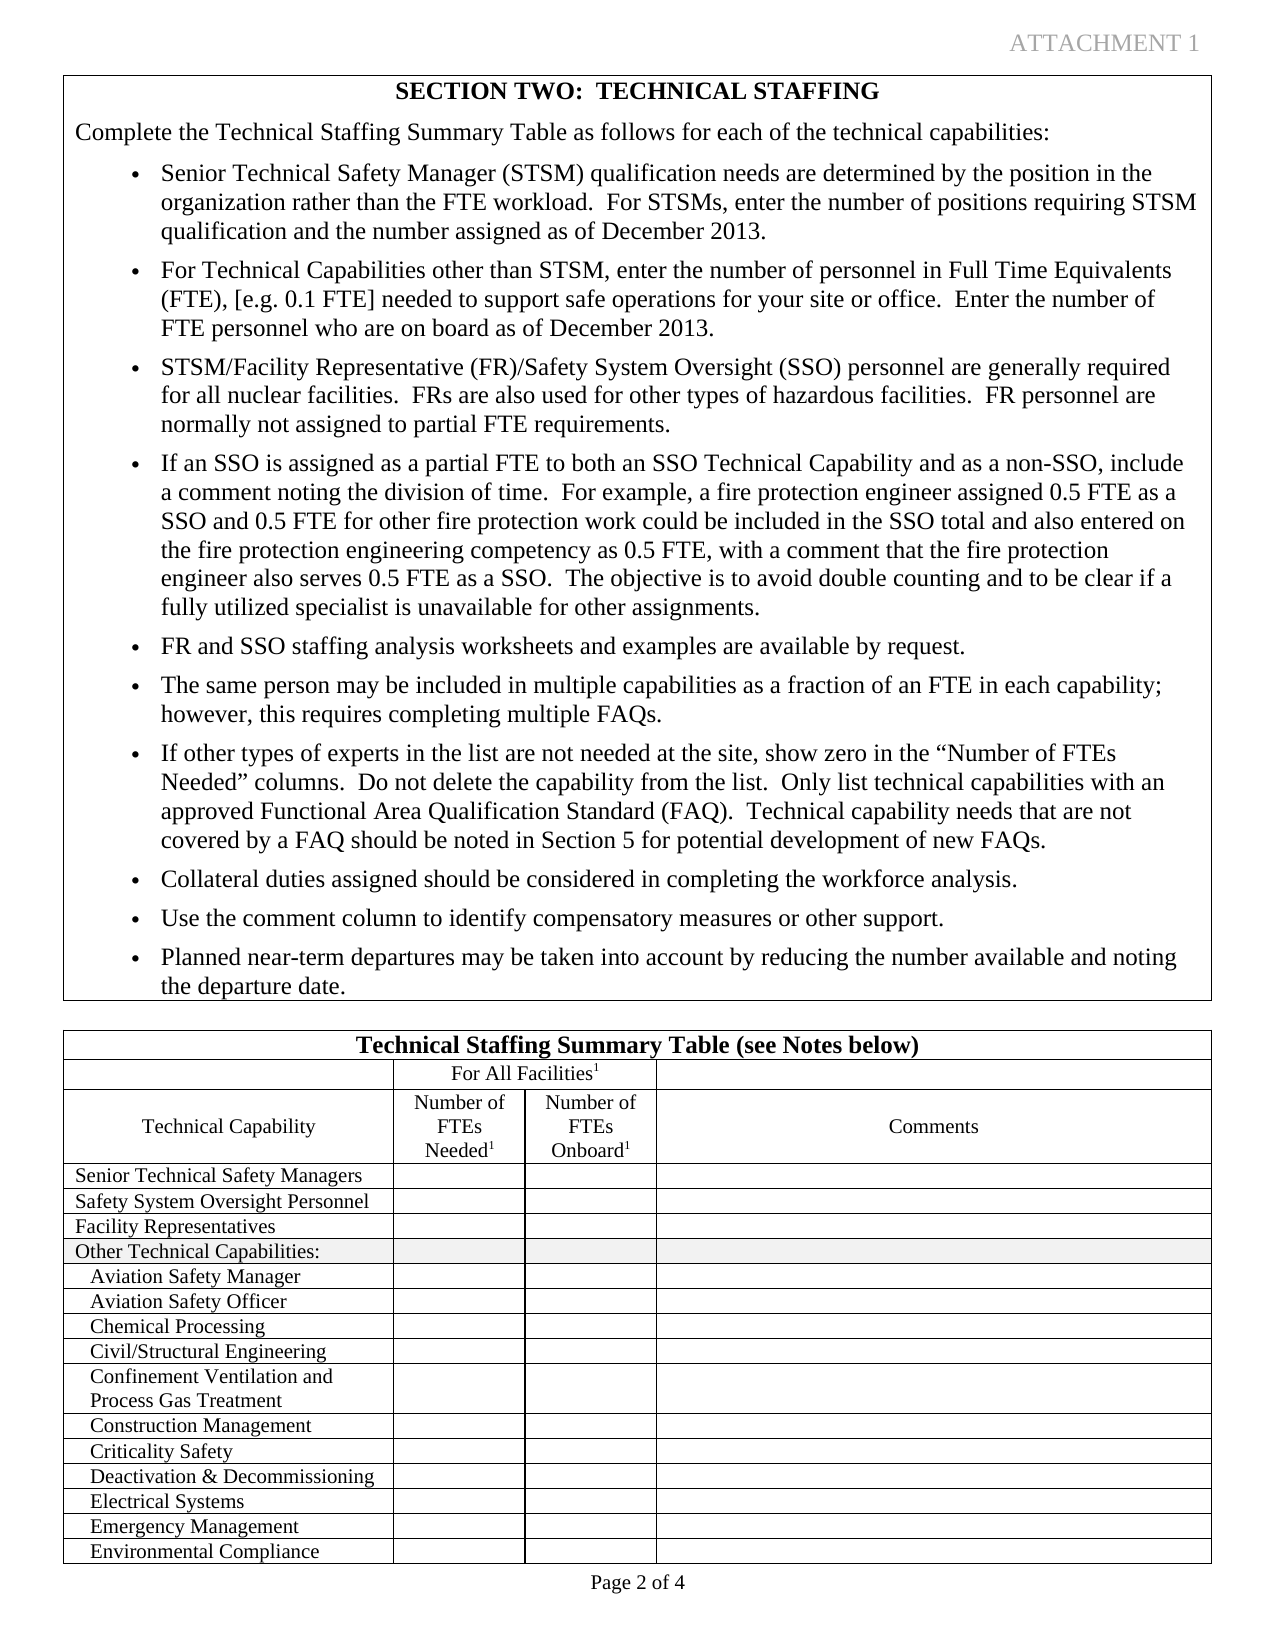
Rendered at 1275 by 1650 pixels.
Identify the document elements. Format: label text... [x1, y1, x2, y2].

table_cell Environmental Compliance [64, 1539, 393, 1563]
table_cell [526, 1464, 656, 1488]
table_cell Facility Representatives [64, 1214, 393, 1238]
table_cell [394, 1189, 524, 1213]
table_cell [394, 1289, 524, 1313]
table_cell [526, 1514, 656, 1538]
table_cell [394, 1214, 524, 1238]
table_cell [394, 1339, 524, 1363]
table_cell [394, 1164, 524, 1187]
table_cell [526, 1314, 656, 1338]
table_cell [657, 1339, 1211, 1363]
table_cell For All Facilities1 [394, 1060, 656, 1089]
table_cell [657, 1439, 1211, 1463]
table_cell [64, 1060, 393, 1089]
table_cell [394, 1514, 524, 1538]
table_cell Electrical Systems [64, 1489, 393, 1513]
table_cell [526, 1164, 656, 1187]
table_cell [657, 1514, 1211, 1538]
table_cell [526, 1339, 656, 1363]
table_cell Comments [657, 1090, 1211, 1162]
table_cell [657, 1464, 1211, 1488]
table_cell [657, 1364, 1211, 1412]
table_cell [657, 1314, 1211, 1338]
table_cell [657, 1189, 1211, 1213]
table_cell [657, 1214, 1211, 1238]
table_cell [394, 1364, 524, 1412]
table_cell [394, 1489, 524, 1513]
table_cell Other Technical Capabilities: [64, 1239, 393, 1263]
table_cell Aviation Safety Officer [64, 1289, 393, 1313]
table_cell Number of FTEs Onboard1 [526, 1090, 656, 1162]
table_cell Aviation Safety Manager [64, 1264, 393, 1288]
table_cell [657, 1164, 1211, 1187]
table_cell [394, 1464, 524, 1488]
table_cell [657, 1289, 1211, 1313]
table_cell [657, 1489, 1211, 1513]
table_cell Senior Technical Safety Managers [64, 1164, 393, 1187]
table_cell Criticality Safety [64, 1439, 393, 1463]
table_cell Civil/Structural Engineering [64, 1339, 393, 1363]
table_cell [394, 1539, 524, 1563]
table_cell [526, 1539, 656, 1563]
table_cell Deactivation & Decommissioning [64, 1464, 393, 1488]
table_cell [657, 1539, 1211, 1563]
table_cell [657, 1414, 1211, 1437]
table_cell Confinement Ventilation and Process Gas Treatment [64, 1364, 393, 1412]
table_cell Construction Management [64, 1414, 393, 1437]
table_cell [526, 1214, 656, 1238]
table_cell [657, 1264, 1211, 1288]
table_cell Technical Capability [64, 1090, 393, 1162]
table_header Technical Staffing Summary Table (see Notes below) [64, 1031, 1211, 1059]
table_cell [526, 1364, 656, 1412]
table_cell [526, 1489, 656, 1513]
table_cell [657, 1239, 1211, 1263]
table_cell [657, 1060, 1211, 1089]
table_cell Chemical Processing [64, 1314, 393, 1338]
table_cell Safety System Oversight Personnel [64, 1189, 393, 1213]
table_cell [526, 1239, 656, 1263]
table_cell [394, 1439, 524, 1463]
table_cell SECTION TWO: TECHNICAL STAFFING Complete the Technical Staffing Summary Table as follows for each of the technical capabilities: Senior Technical Safety Manager (STSM) qualification needs are determined by the position in the organization rather than the FTE workload. For STSMs, enter the number of positions requiring STSM qualification and the number assigned as of December 2013. For Technical Capabilities other than STSM, enter the number of personnel in Full Time Equivalents (FTE), [e.g. 0.1 FTE] needed to support safe operations for your site or office. Enter the number of FTE personnel who are on board as of December 2013. STSM/Facility Representative (FR)/Safety System Oversight (SSO) personnel are generally required for all nuclear facilities. FRs are also used for other types of hazardous facilities. FR personnel are normally not assigned to partial FTE requirements. If an SSO is assigned as a partial FTE to both an SSO Technical Capability and as a non-SSO, include a comment noting the division of time. For example, a fire protection engineer assigned 0.5 FTE as a SSO and 0.5 FTE for other fire protection work could be included in the SSO total and also entered on the fire protection engineering competency as 0.5 FTE, with a comment that the fire protection engineer also serves 0.5 FTE as a SSO. The objective is to avoid double counting and to be clear if a fully utilized specialist is unavailable for other assignments. FR and SSO staffing analysis worksheets and examples are available by request. The same person may be included in multiple capabilities as a fraction of an FTE in each capability; however, this requires completing multiple FAQs. If other types of experts in the list are not needed at the site, show zero in the “Number of FTEs Needed” columns. Do not delete the capability from the list. Only list technical capabilities with an approved Functional Area Qualification Standard (FAQ). Technical capability needs that are not covered by a FAQ should be noted in Section 5 for potential development of new FAQs. Collateral duties assigned should be considered in completing the workforce analysis. Use the comment column to identify compensatory measures or other support. Planned near-term departures may be taken into account by reducing the number available and noting the departure date. [64, 76, 1211, 1000]
table_cell [526, 1414, 656, 1437]
table_cell Number of FTEs Needed1 [394, 1090, 524, 1162]
table_cell [526, 1264, 656, 1288]
table_cell [526, 1439, 656, 1463]
table_cell [394, 1314, 524, 1338]
table_cell [526, 1189, 656, 1213]
table_cell [394, 1239, 524, 1263]
table_cell [394, 1414, 524, 1437]
table_cell Emergency Management [64, 1514, 393, 1538]
table_cell [394, 1264, 524, 1288]
table_cell [526, 1289, 656, 1313]
